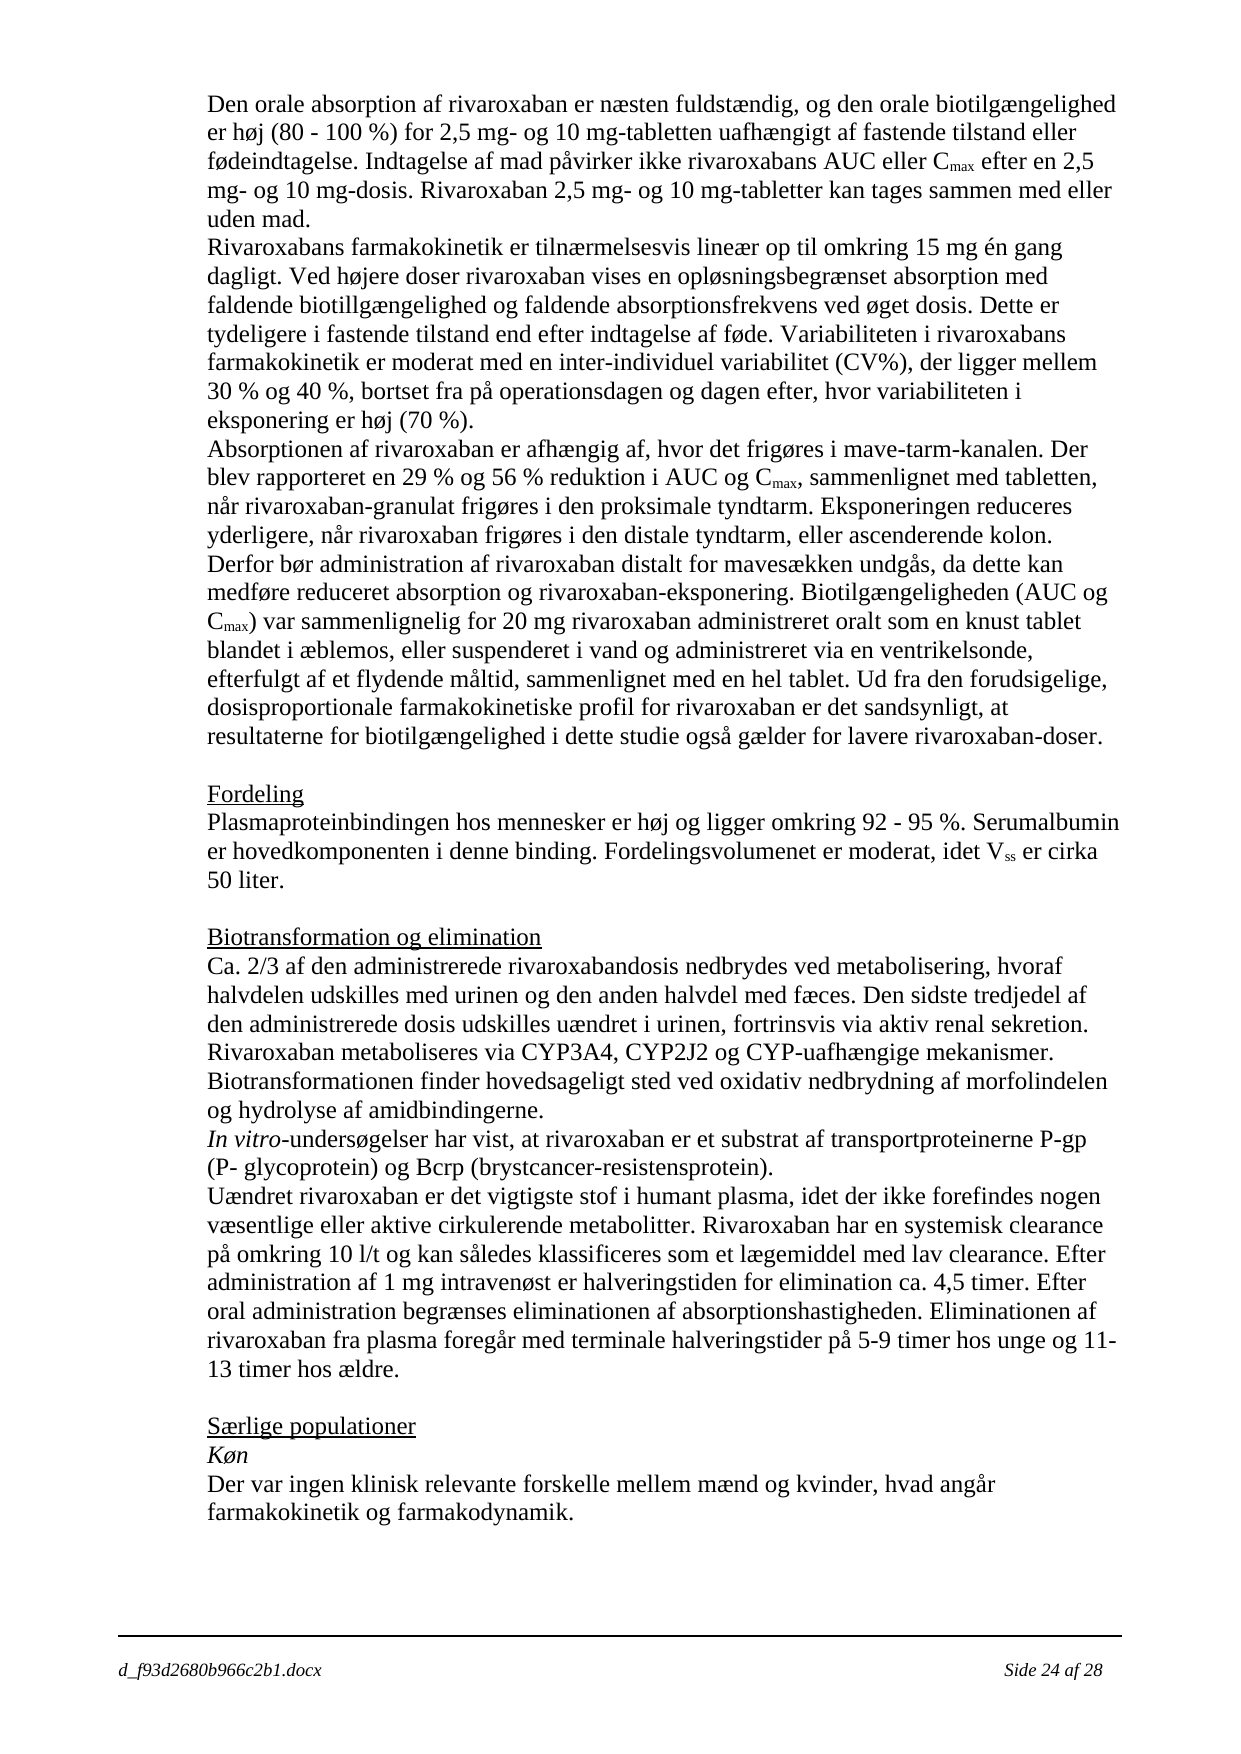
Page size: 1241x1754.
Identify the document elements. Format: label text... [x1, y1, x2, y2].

text Der var ingen klinisk relevante forskelle mellem mænd og kvinder, hvad angår farmakokinetik og farmakodynamik. [207, 1469, 1122, 1526]
text Biotransformation og elimination [207, 922, 1122, 951]
text Absorptionen af rivaroxaban er afhængig af, hvor det frigøres i mave-tarm-kanalen. Der blev rapporteret en 29 % og 56 % reduktion i AUC og Cmax, sammenlignet med tabletten, når rivaroxaban-granulat frigøres i den proksimale tyndtarm. Eksponeringen reduceres yderligere, når rivaroxaban frigøres i den distale tyndtarm, eller ascenderende kolon. Derfor bør administration af rivaroxaban distalt for mavesækken undgås, da dette kan medføre reduceret absorption og rivaroxaban-eksponering. Biotilgængeligheden (AUC og Cmax) var sammenlignelig for 20 mg rivaroxaban administreret oralt som en knust tablet blandet i æblemos, eller suspenderet i vand og administreret via en ventrikelsonde, efterfulgt af et flydende måltid, sammenlignet med en hel tablet. Ud fra den forudsigelige, dosisproportionale farmakokinetiske profil for rivaroxaban er det sandsynligt, at resultaterne for biotilgængelighed i dette studie også gælder for lavere rivaroxaban-doser. [207, 434, 1122, 750]
text Den orale absorption af rivaroxaban er næsten fuldstændig, og den orale biotilgængelighed er høj (80 - 100 %) for 2,5 mg- og 10 mg-tabletten uafhængigt af fastende tilstand eller fødeindtagelse. Indtagelse af mad påvirker ikke rivaroxabans AUC eller Cmax efter en 2,5 mg- og 10 mg-dosis. Rivaroxaban 2,5 mg- og 10 mg-tabletter kan tages sammen med eller uden mad. [207, 89, 1122, 232]
text Særlige populationer [207, 1411, 1122, 1440]
text Uændret rivaroxaban er det vigtigste stof i humant plasma, idet der ikke forefindes nogen væsentlige eller aktive cirkulerende metabolitter. Rivaroxaban har en systemisk clearance på omkring 10 l/t og kan således klassificeres som et lægemiddel med lav clearance. Efter administration af 1 mg intravenøst er halveringstiden for elimination ca. 4,5 timer. Efter oral administration begrænses eliminationen af absorptionshastigheden. Eliminationen af rivaroxaban fra plasma foregår med terminale halveringstider på 5-9 timer hos unge og 11-13 timer hos ældre. [207, 1181, 1122, 1382]
text Rivaroxabans farmakokinetik er tilnærmelsesvis lineær op til omkring 15 mg én gang dagligt. Ved højere doser rivaroxaban vises en opløsningsbegrænset absorption med faldende biotillgængelighed og faldende absorptionsfrekvens ved øget dosis. Dette er tydeligere i fastende tilstand end efter indtagelse af føde. Variabiliteten i rivaroxabans farmakokinetik er moderat med en inter-individuel variabilitet (CV%), der ligger mellem 30 % og 40 %, bortset fra på operationsdagen og dagen efter, hvor variabiliteten i eksponering er høj (70 %). [207, 232, 1122, 434]
text Plasmaproteinbindingen hos mennesker er høj og ligger omkring 92 - 95 %. Serumalbumin er hovedkomponenten i denne binding. Fordelingsvolumenet er moderat, idet Vss er cirka 50 liter. [207, 807, 1122, 894]
text In vitro-undersøgelser har vist, at rivaroxaban er et substrat af transportproteinerne P-gp (P- glycoprotein) og Bcrp (brystcancer-resistensprotein). [207, 1124, 1122, 1181]
text Køn [207, 1440, 1122, 1469]
text Ca. 2/3 af den administrerede rivaroxabandosis nedbrydes ved metabolisering, hvoraf halvdelen udskilles med urinen og den anden halvdel med fæces. Den sidste tredjedel af den administrerede dosis udskilles uændret i urinen, fortrinsvis via aktiv renal sekretion. [207, 951, 1122, 1037]
text Fordeling [207, 779, 1122, 807]
text Rivaroxaban metaboliseres via CYP3A4, CYP2J2 og CYP-uafhængige mekanismer. Biotransformationen finder hovedsageligt sted ved oxidativ nedbrydning af morfolindelen og hydrolyse af amidbindingerne. [207, 1037, 1122, 1124]
